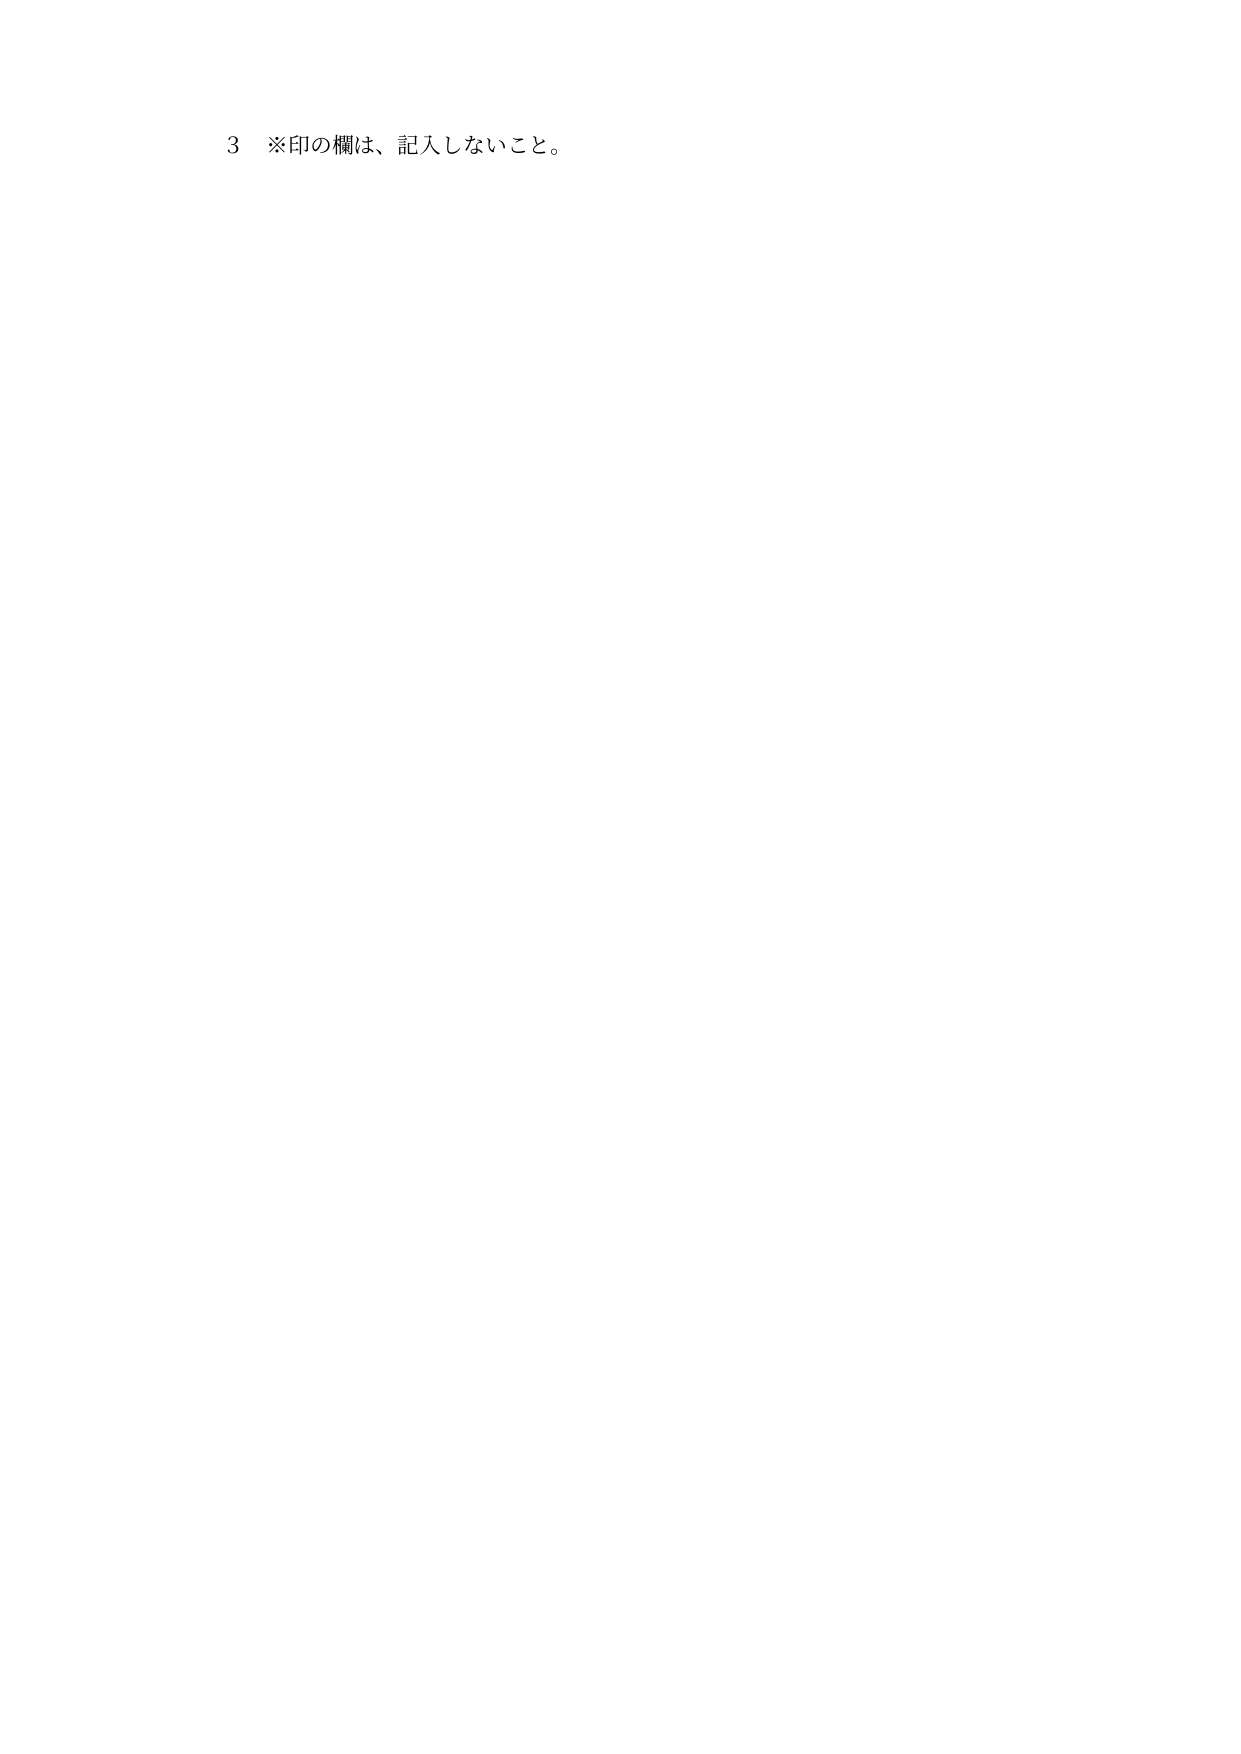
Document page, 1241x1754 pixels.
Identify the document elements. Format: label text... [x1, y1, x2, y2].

text ３ ※印の欄は、記入しないこと。 [118, 127, 1098, 162]
